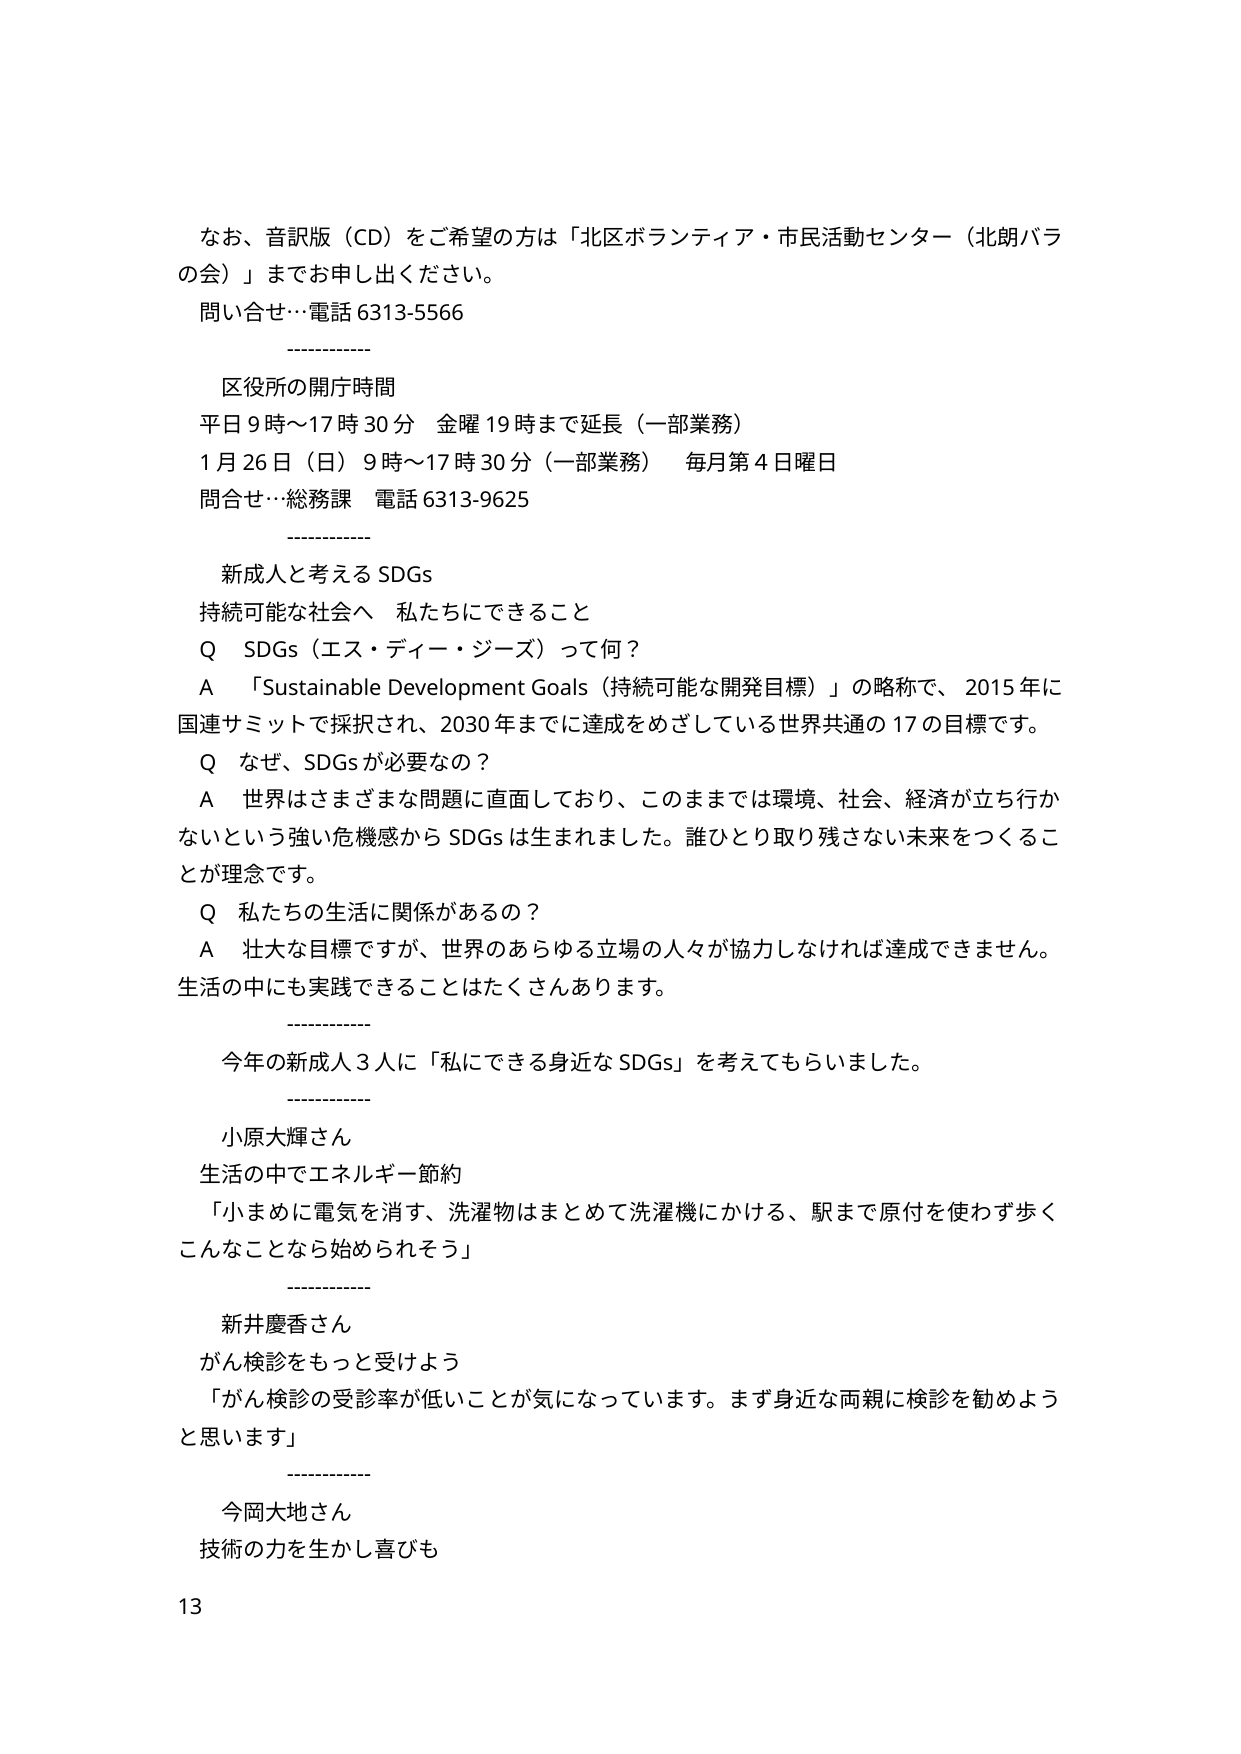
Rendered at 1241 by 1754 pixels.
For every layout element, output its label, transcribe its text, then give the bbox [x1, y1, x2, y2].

text ------------ [177, 329, 1063, 367]
text A 世界はさまざまな問題に直面しており、このままでは環境、社会、経済が立ち行かないという強い危機感からSDGsは生まれました。誰ひとり取り残さない未来をつくることが理念です。 [177, 779, 1063, 892]
text ------------ [177, 1004, 1063, 1042]
text 1月26日（日）９時〜17時30分（一部業務） 毎月第４日曜日 [177, 442, 1063, 479]
text A 壮大な目標ですが、世界のあらゆる立場の人々が協力しなければ達成できません。生活の中にも実践できることはたくさんあります。 [177, 929, 1063, 1004]
text 生活の中でエネルギー節約 [177, 1154, 1063, 1192]
text 持続可能な社会へ 私たちにできること [177, 592, 1063, 629]
text 技術の力を生かし喜びも [177, 1529, 1063, 1567]
text ------------ [177, 1267, 1063, 1304]
text 問合せ…総務課 電話6313-9625 [177, 479, 1063, 517]
text 小原大輝さん [177, 1117, 1063, 1154]
text がん検診をもっと受けよう [177, 1342, 1063, 1379]
text A 「Sustainable Development Goals（持続可能な開発目標）」の略称で、 2015年に国連サミットで採択され、2030年までに達成をめざしている世界共通の17の目標です。 [177, 667, 1063, 742]
text Q 私たちの生活に関係があるの？ [177, 892, 1063, 929]
text ------------ [177, 1079, 1063, 1117]
text 「小まめに電気を消す、洗濯物はまとめて洗濯機にかける、駅まで原付を使わず歩く こんなことなら始められそう」 [177, 1192, 1063, 1267]
text 今年の新成人３人に「私にできる身近なSDGs」を考えてもらいました。 [177, 1042, 1063, 1079]
text 区役所の開庁時間 [177, 367, 1063, 404]
text ------------ [177, 517, 1063, 554]
text 新井慶香さん [177, 1304, 1063, 1342]
text Q SDGs（エス・ディー・ジーズ）って何？ [177, 629, 1063, 667]
text 新成人と考えるSDGs [177, 554, 1063, 592]
text 平日9時〜17時30分 金曜19時まで延長（一部業務） [177, 404, 1063, 442]
text ------------ [177, 1454, 1063, 1492]
text なお、音訳版（CD）をご希望の方は「北区ボランティア・市民活動センター（北朗バラの会）」までお申し出ください。 [177, 217, 1063, 292]
text 問い合せ…電話6313-5566 [177, 292, 1063, 329]
text 今岡大地さん [177, 1492, 1063, 1529]
text Q なぜ、SDGsが必要なの？ [177, 742, 1063, 779]
text 「がん検診の受診率が低いことが気になっています。まず身近な両親に検診を勧めようと思います」 [177, 1379, 1063, 1454]
